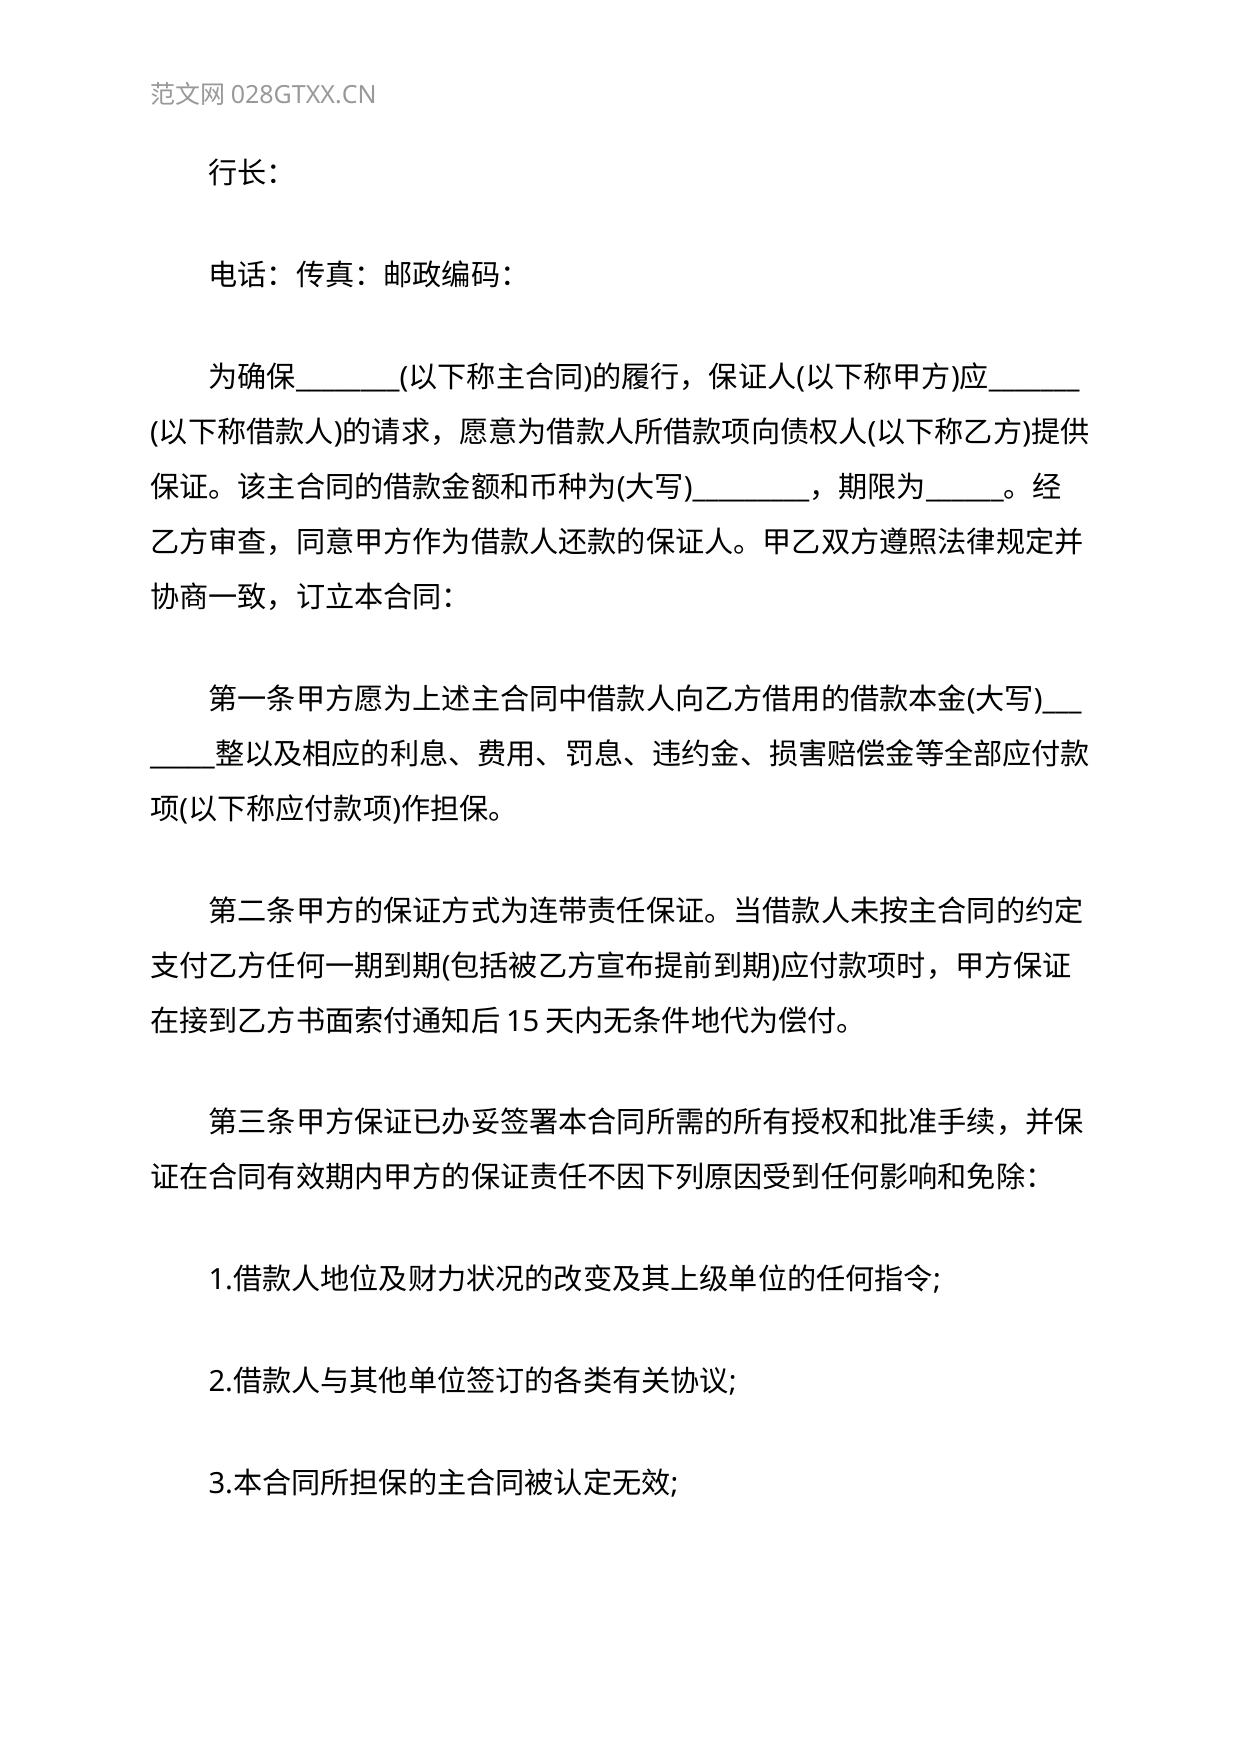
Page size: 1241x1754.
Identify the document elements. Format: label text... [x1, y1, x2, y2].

text 第一条甲方愿为上述主合同中借款人向乙方借用的借款本金(大写)________整以及相应的利息、费用、罚息、违约金、损害赔偿金等全部应付款项(以下称应付款项)作担保。 [150, 675, 1090, 828]
text 为确保________(以下称主合同)的履行，保证人(以下称甲方)应_______(以下称借款人)的请求，愿意为借款人所借款项向债权人(以下称乙方)提供保证。该主合同的借款金额和币种为(大写)_________，期限为______。经乙方审查，同意甲方作为借款人还款的保证人。甲乙双方遵照法律规定并协商一致，订立本合同： [150, 353, 1090, 616]
text 行长： [150, 150, 1090, 192]
text 3.本合同所担保的主合同被认定无效; [150, 1460, 1090, 1502]
text 1.借款人地位及财力状况的改变及其上级单位的任何指令; [150, 1256, 1090, 1298]
text 第二条甲方的保证方式为连带责任保证。当借款人未按主合同的约定支付乙方任何一期到期(包括被乙方宣布提前到期)应付款项时，甲方保证在接到乙方书面索付通知后15天内无条件地代为偿付。 [150, 887, 1090, 1039]
text 2.借款人与其他单位签订的各类有关协议; [150, 1358, 1090, 1400]
text 第三条甲方保证已办妥签署本合同所需的所有授权和批准手续，并保证在合同有效期内甲方的保证责任不因下列原因受到任何影响和免除： [150, 1099, 1090, 1196]
text 电话：传真：邮政编码： [150, 252, 1090, 294]
